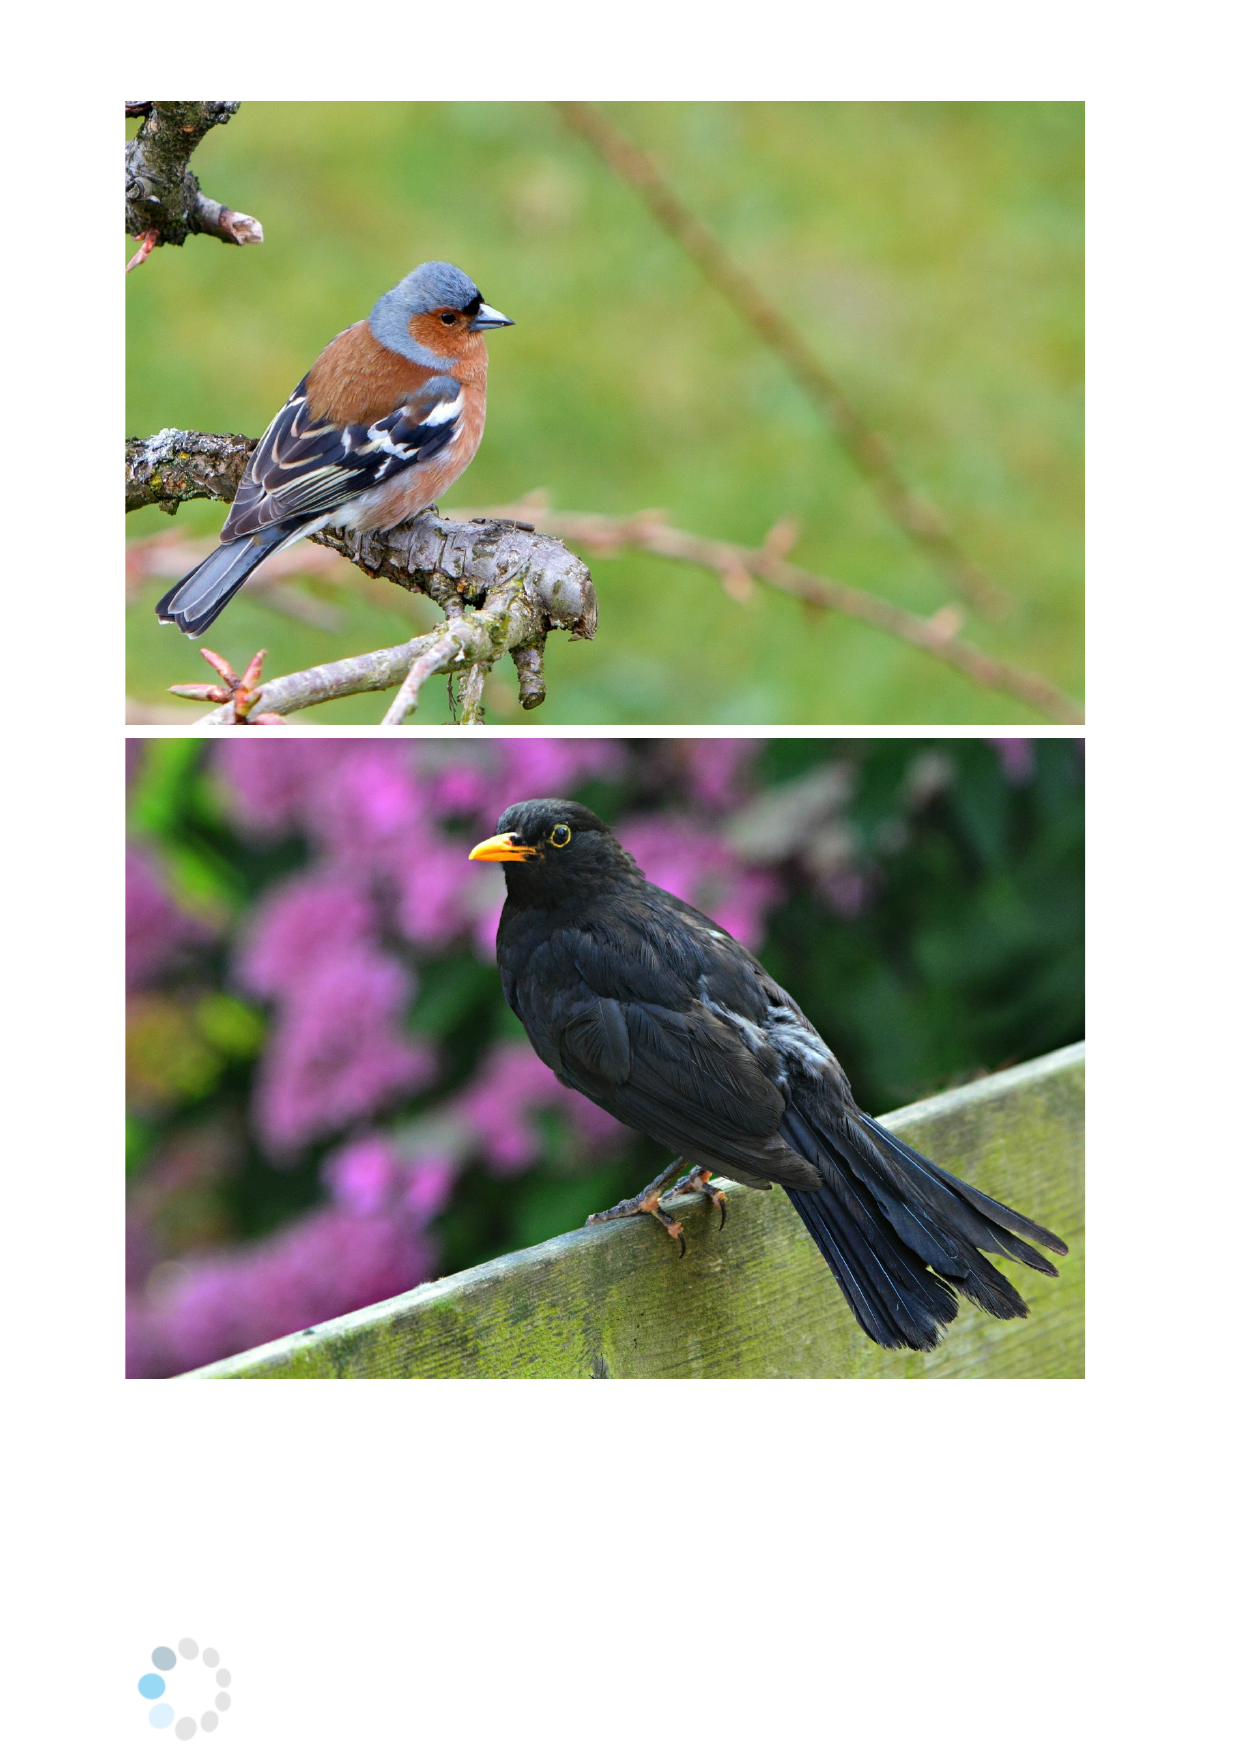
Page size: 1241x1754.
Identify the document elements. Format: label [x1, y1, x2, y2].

picture [124, 1625, 259, 1749]
picture [125, 738, 1086, 1379]
picture [125, 101, 1086, 725]
